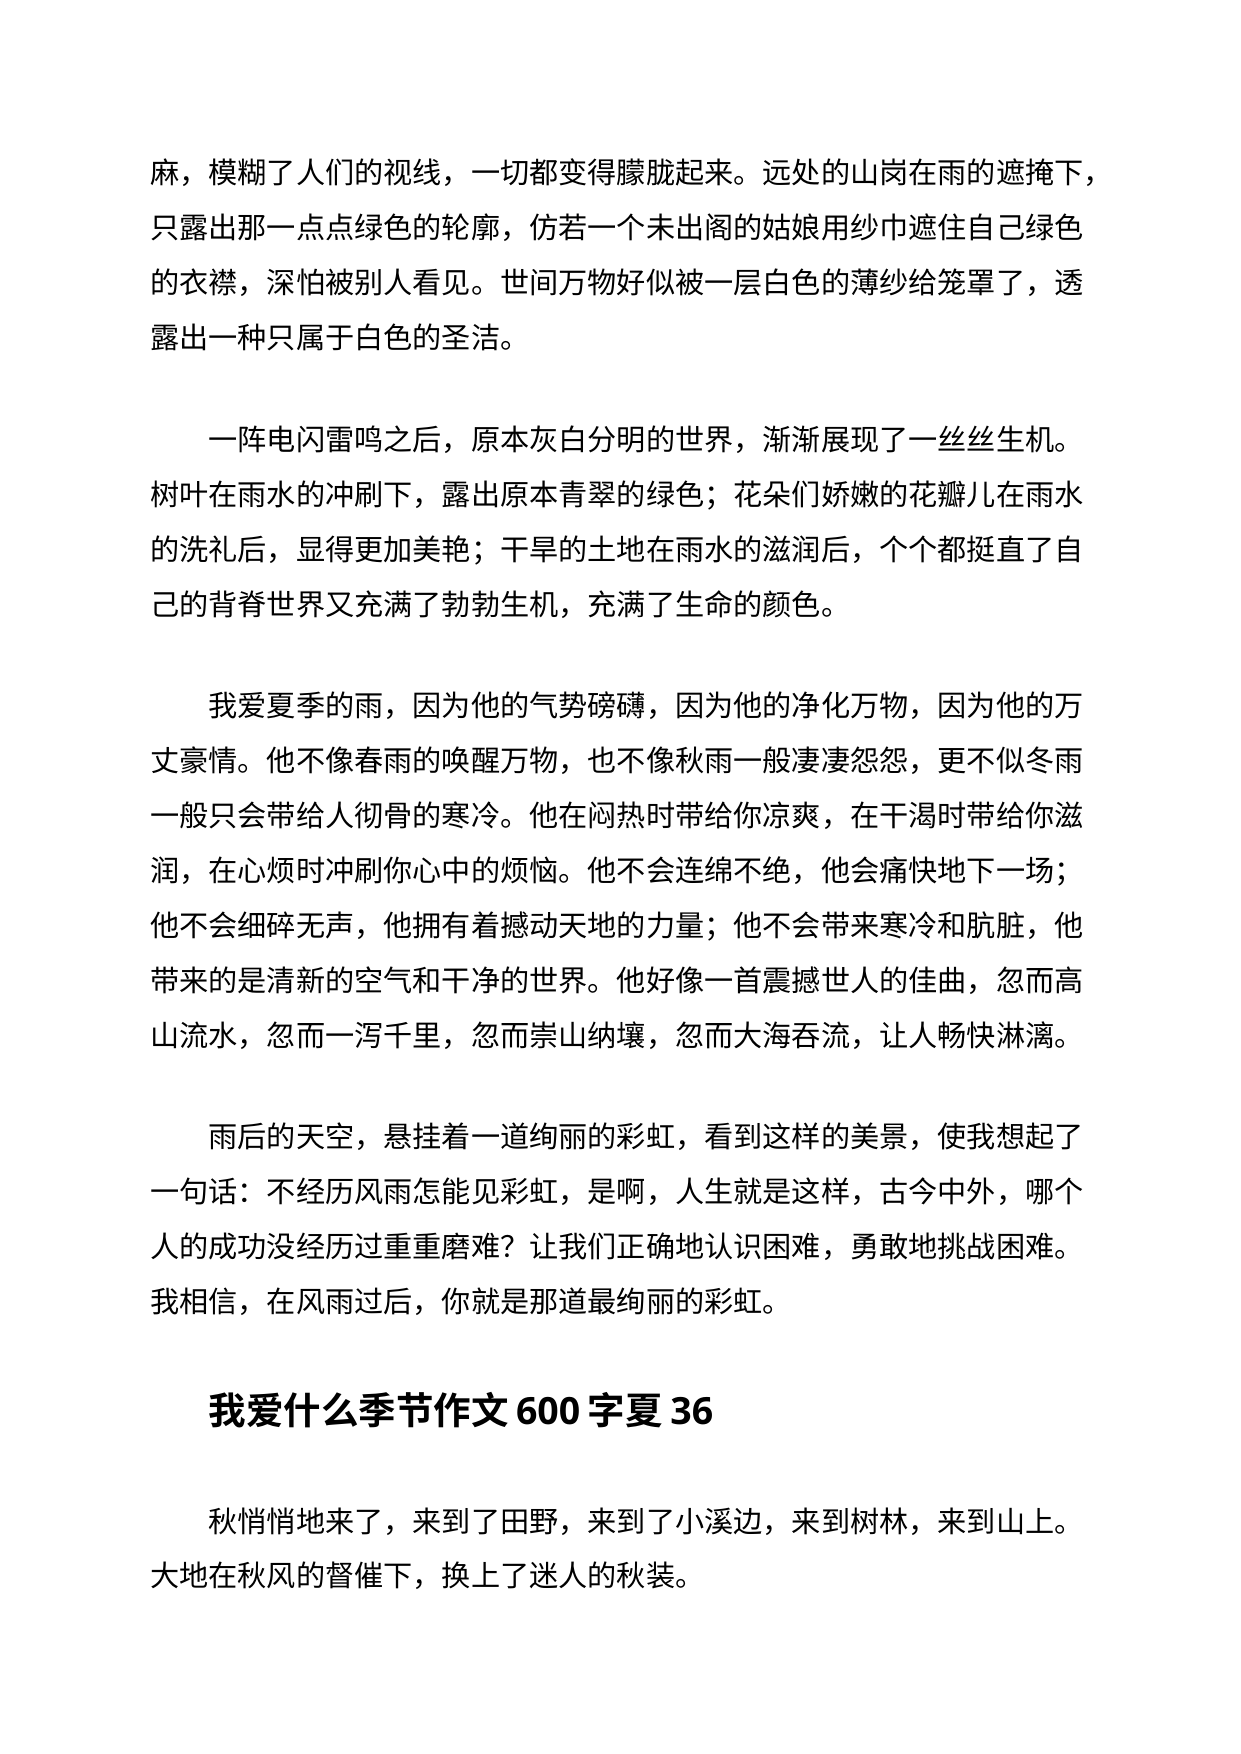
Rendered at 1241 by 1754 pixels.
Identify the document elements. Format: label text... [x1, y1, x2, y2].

text 雨后的天空，悬挂着一道绚丽的彩虹，看到这样的美景，使我想起了一句话：不经历风雨怎能见彩虹，是啊，人生就是这样，古今中外，哪个人的成功没经历过重重磨难？让我们正确地认识困难，勇敢地挑战困难。我相信，在风雨过后，你就是那道最绚丽的彩虹。 [150, 1114, 1090, 1321]
text 我爱什么季节作文600字夏36 [150, 1381, 1090, 1435]
text 秋悄悄地来了，来到了田野，来到了小溪边，来到树林，来到山上。大地在秋风的督催下，换上了迷人的秋装。 [150, 1498, 1090, 1595]
text 我爱夏季的雨，因为他的气势磅礴，因为他的净化万物，因为他的万丈豪情。他不像春雨的唤醒万物，也不像秋雨一般凄凄怨怨，更不似冬雨一般只会带给人彻骨的寒冷。他在闷热时带给你凉爽，在干渴时带给你滋润，在心烦时冲刷你心中的烦恼。他不会连绵不绝，他会痛快地下一场；他不会细碎无声，他拥有着撼动天地的力量；他不会带来寒冷和肮脏，他带来的是清新的空气和干净的世界。他好像一首震撼世人的佳曲，忽而高山流水，忽而一泻千里，忽而崇山纳壤，忽而大海吞流，让人畅快淋漓。 [150, 683, 1090, 1054]
text 一阵电闪雷鸣之后，原本灰白分明的世界，渐渐展现了一丝丝生机。树叶在雨水的冲刷下，露出原本青翠的绿色；花朵们娇嫩的花瓣儿在雨水的洗礼后，显得更加美艳；干旱的土地在雨水的滋润后，个个都挺直了自己的背脊世界又充满了勃勃生机，充满了生命的颜色。 [150, 416, 1090, 623]
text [150, 150, 1090, 357]
